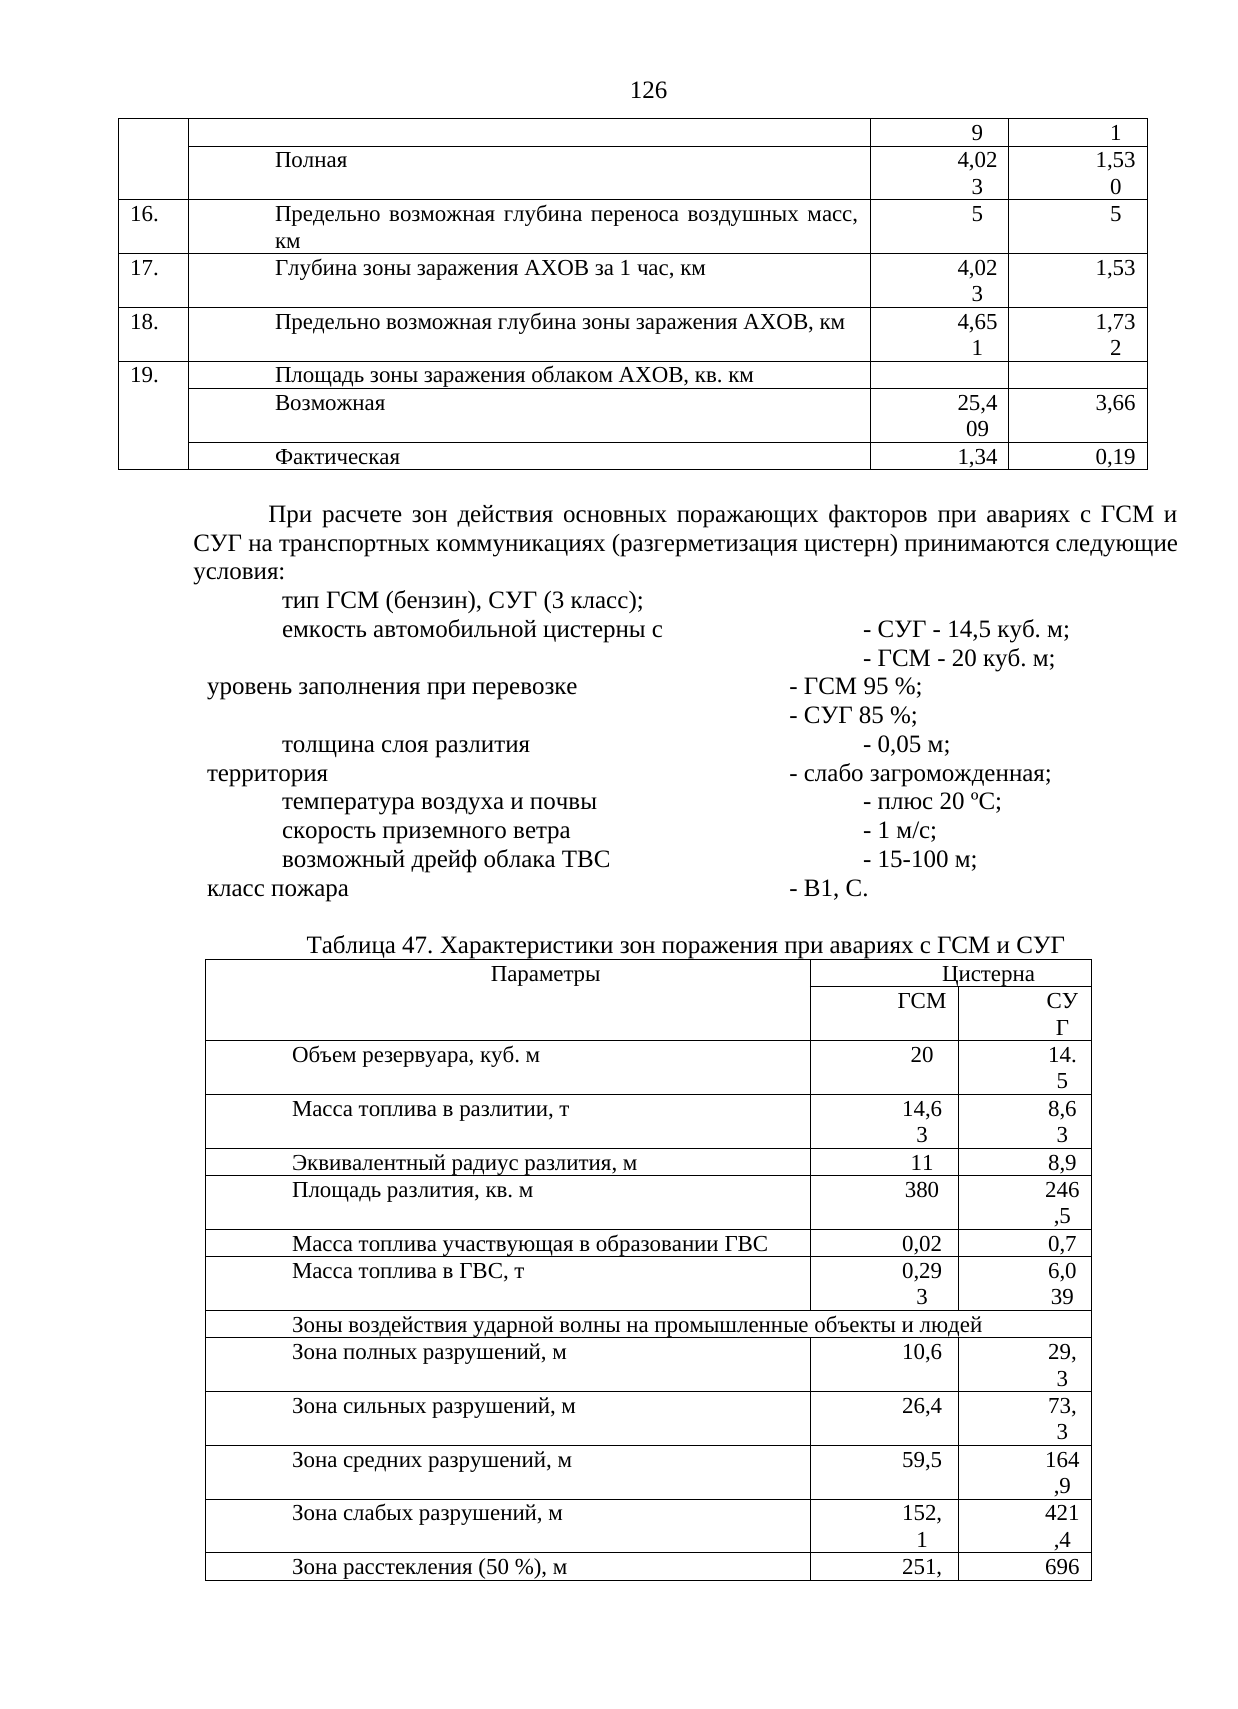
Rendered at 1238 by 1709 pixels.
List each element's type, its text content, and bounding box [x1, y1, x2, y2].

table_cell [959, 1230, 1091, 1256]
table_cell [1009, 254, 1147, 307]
text тип ГСМ (бензин), СУГ (3 класс); [193, 585, 1178, 614]
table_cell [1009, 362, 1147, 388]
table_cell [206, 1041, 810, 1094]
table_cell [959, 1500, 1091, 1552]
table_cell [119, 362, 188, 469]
text емкость автомобильной цистерны с - СУГ - ; [193, 614, 1178, 643]
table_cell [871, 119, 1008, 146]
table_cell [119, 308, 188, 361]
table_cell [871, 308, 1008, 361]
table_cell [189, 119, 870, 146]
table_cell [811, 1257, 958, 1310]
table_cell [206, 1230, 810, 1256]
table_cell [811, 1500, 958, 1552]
text толщина слоя разлития - ; [193, 729, 1178, 758]
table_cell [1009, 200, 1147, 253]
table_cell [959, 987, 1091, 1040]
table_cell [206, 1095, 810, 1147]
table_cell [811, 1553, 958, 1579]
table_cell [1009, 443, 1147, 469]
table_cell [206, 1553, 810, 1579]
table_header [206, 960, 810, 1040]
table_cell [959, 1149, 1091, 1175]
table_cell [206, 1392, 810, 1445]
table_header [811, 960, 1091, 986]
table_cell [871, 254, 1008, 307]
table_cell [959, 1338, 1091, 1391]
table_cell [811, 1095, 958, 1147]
text класс пожара - В1, С. [118, 873, 1178, 901]
text - СУГ 85 %; [118, 700, 1178, 729]
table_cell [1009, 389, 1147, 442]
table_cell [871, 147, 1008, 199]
text скорость приземного ветра - 1 м/с; [193, 815, 1178, 844]
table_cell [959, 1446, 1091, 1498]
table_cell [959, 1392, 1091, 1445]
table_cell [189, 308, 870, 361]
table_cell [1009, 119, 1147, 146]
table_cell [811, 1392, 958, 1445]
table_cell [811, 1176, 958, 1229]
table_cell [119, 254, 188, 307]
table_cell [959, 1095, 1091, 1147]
text территория - слабо загроможденная; [193, 758, 1178, 786]
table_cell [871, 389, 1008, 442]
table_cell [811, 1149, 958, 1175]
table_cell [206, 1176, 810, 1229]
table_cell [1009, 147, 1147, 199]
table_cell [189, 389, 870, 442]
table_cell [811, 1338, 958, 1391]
text температура воздуха и почвы - плюс 20 ºС; [193, 786, 1178, 815]
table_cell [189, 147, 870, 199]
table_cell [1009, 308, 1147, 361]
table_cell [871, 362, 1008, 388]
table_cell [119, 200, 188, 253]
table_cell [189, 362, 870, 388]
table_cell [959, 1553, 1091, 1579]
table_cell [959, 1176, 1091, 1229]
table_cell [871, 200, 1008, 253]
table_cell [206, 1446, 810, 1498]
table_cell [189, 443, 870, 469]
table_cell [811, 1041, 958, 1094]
text уровень заполнения при перевозке - ГСМ 95 %; [118, 671, 1178, 700]
text возможный дрейф облака ТВС - 15-; [193, 844, 1178, 873]
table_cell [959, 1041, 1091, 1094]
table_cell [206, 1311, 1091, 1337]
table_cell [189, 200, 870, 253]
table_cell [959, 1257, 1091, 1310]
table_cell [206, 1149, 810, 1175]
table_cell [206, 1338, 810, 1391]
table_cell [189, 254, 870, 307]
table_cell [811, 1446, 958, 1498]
text При расчете зон действия основных поражающих факторов при авариях с ГСМ и СУГ на транспортных коммуникациях (разгерметизация цистерн) принимаются следующие условия: [193, 499, 1178, 585]
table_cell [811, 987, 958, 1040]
text Таблица 47. Характеристики зон поражения при авариях с ГСМ и СУГ [193, 930, 1178, 959]
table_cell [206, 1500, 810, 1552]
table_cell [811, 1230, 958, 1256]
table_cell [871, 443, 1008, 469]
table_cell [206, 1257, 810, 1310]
text - ГСМ - ; [193, 643, 1178, 671]
